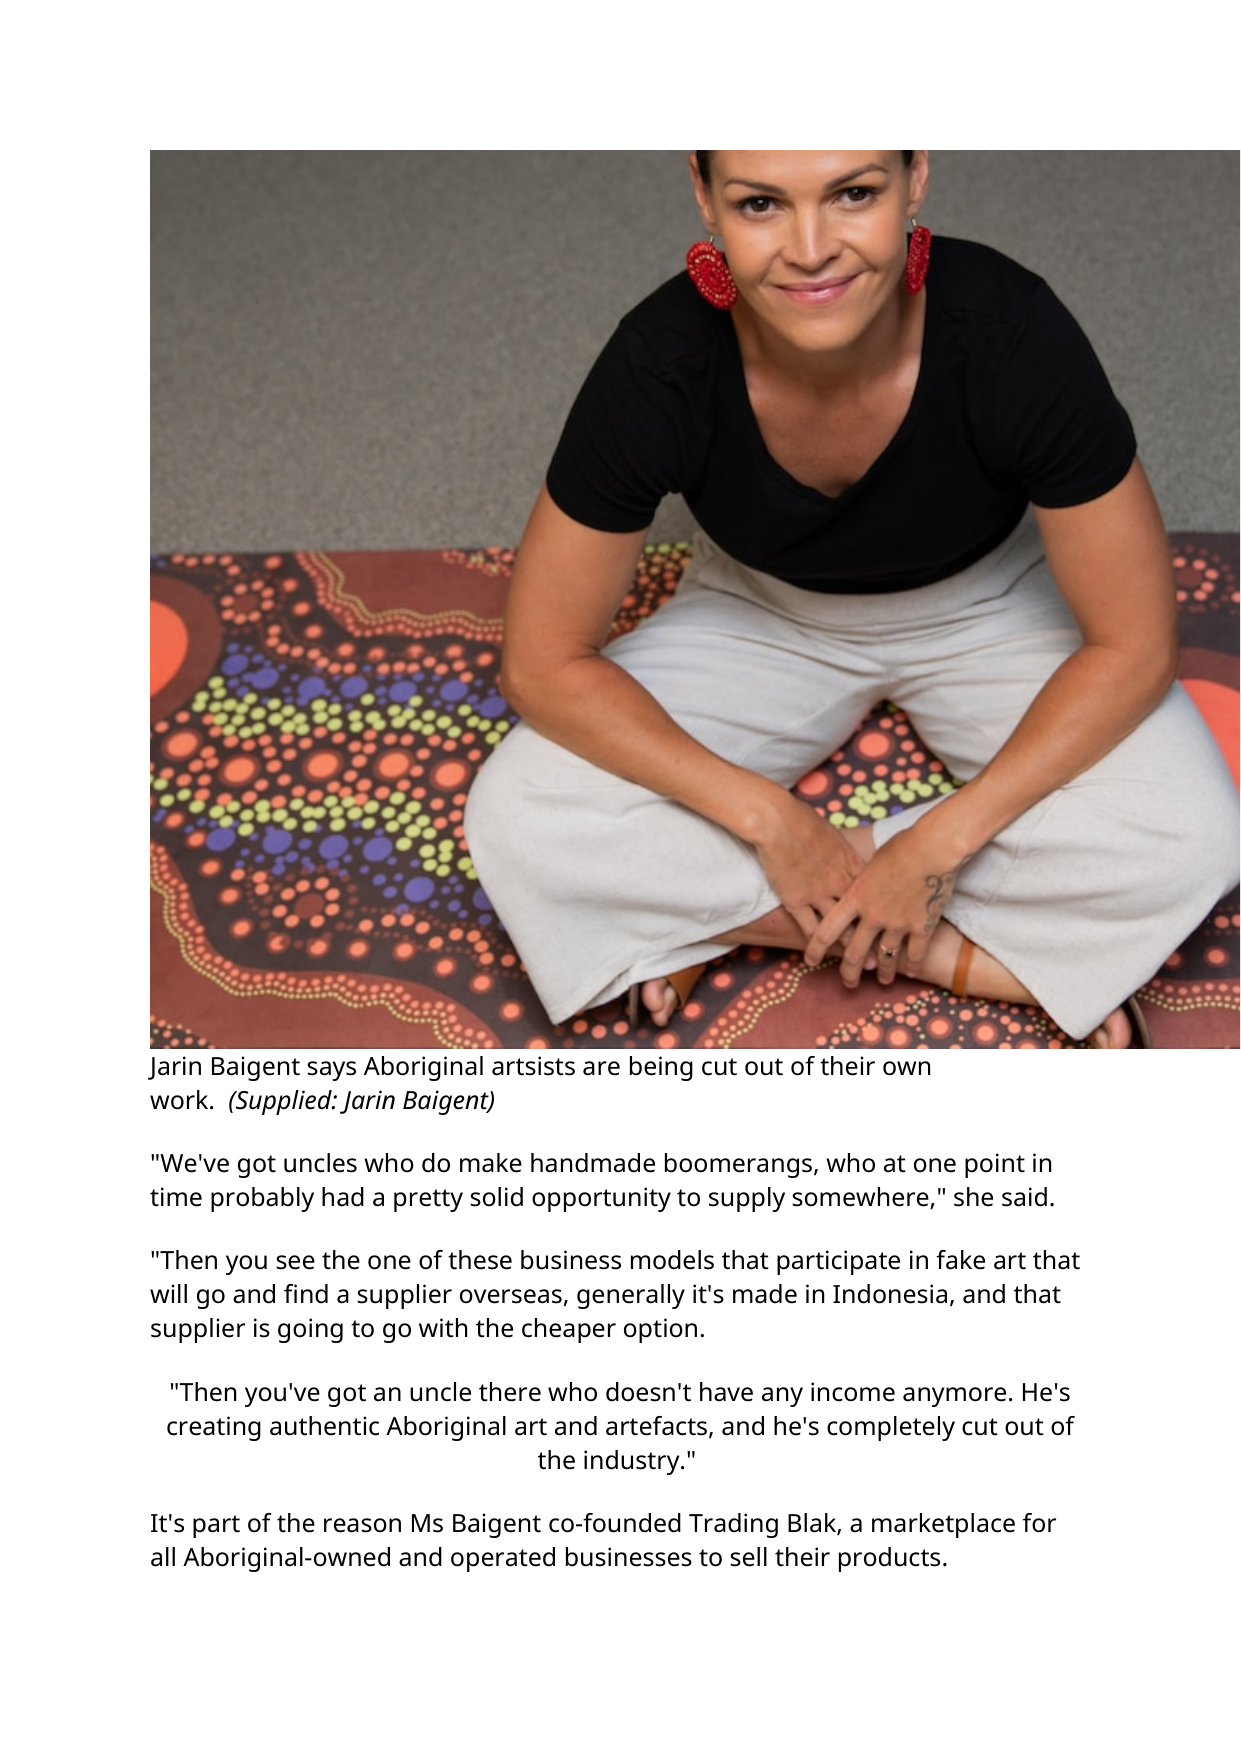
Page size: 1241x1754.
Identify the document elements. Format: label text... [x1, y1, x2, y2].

picture [150, 150, 1241, 1049]
text It's part of the reason Ms Baigent co-founded Trading Blak, a marketplace for all Aboriginal-owned and operated businesses to sell their products. [150, 1506, 1090, 1574]
text Jarin Baigent says Aboriginal artsists are being cut out of their own work. (Supplied: Jarin Baigent) [150, 1049, 1090, 1117]
text "Then you've got an uncle there who doesn't have any income anymore. He's creating authentic Aboriginal art and artefacts, and he's completely cut out of the industry." [150, 1374, 1090, 1477]
text "Then you see the one of these business models that participate in fake art that will go and find a supplier overseas, generally it's made in Indonesia, and that supplier is going to go with the cheaper option. [150, 1243, 1090, 1345]
text "We've got uncles who do make handmade boomerangs, who at one point in time probably had a pretty solid opportunity to supply somewhere," she said. [150, 1146, 1090, 1214]
